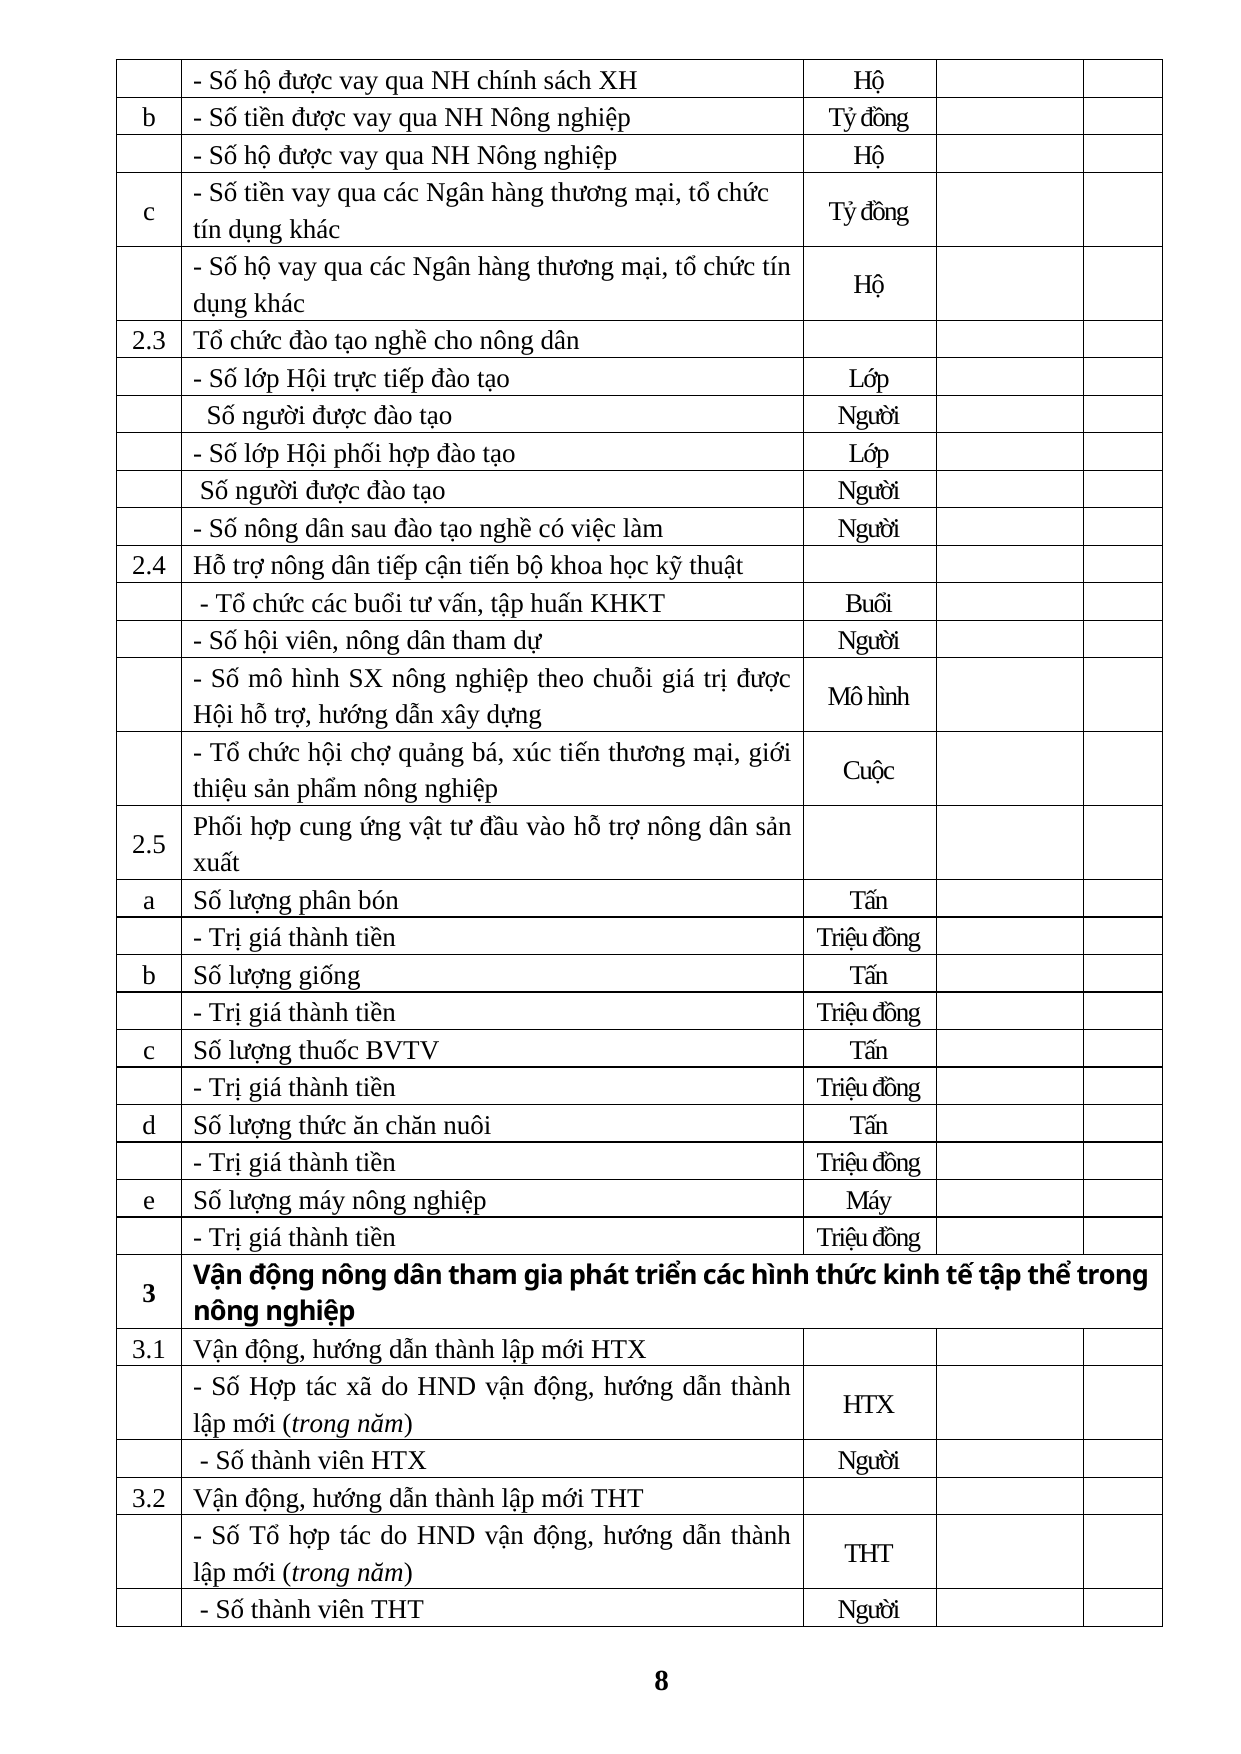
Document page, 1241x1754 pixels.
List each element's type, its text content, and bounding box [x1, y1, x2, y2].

table_cell - Tổ chức hội chợ quảng bá, xúc tiến thương mại, giới thiệu sản phẩm nông nghiệp [182, 732, 803, 805]
table_cell - Trị giá thành tiền [182, 1068, 803, 1104]
table_cell Người [804, 396, 936, 432]
table_cell - Số tiền được vay qua NH Nông nghiệp [182, 98, 803, 134]
table_cell 2.5 [117, 806, 181, 879]
table_cell Vận động nông dân tham gia phát triển các hình thức kinh tế tập thể trong nông nghiệp [182, 1255, 1162, 1328]
table_cell c [117, 1030, 181, 1066]
table_cell [1084, 1366, 1162, 1439]
table_cell - Số thành viên HTX [182, 1440, 803, 1477]
table_cell [117, 1143, 181, 1179]
table_cell e [117, 1180, 181, 1216]
table_cell [937, 1366, 1083, 1439]
table_cell [937, 1589, 1083, 1626]
table_cell [937, 1329, 1083, 1365]
table_cell [937, 358, 1083, 394]
table_cell [1084, 247, 1162, 319]
table_cell [117, 396, 181, 432]
table_cell - Số mô hình SX nông nghiệp theo chuỗi giá trị được Hội hỗ trợ, hướng dẫn xây dựng [182, 658, 803, 731]
table_cell Vận động, hướng dẫn thành lập mới THT [182, 1478, 803, 1514]
table_cell [117, 1515, 181, 1588]
table_cell [937, 1515, 1083, 1588]
table_cell Hỗ trợ nông dân tiếp cận tiến bộ khoa học kỹ thuật [182, 546, 803, 582]
table_cell [117, 658, 181, 731]
table_cell Triệu đồng [804, 918, 936, 954]
table_cell - Số hộ được vay qua NH Nông nghiệp [182, 135, 803, 172]
table_cell [1084, 60, 1162, 97]
table_cell Số lượng thuốc BVTV [182, 1030, 803, 1066]
table_cell Lớp [804, 358, 936, 394]
table_cell [937, 621, 1083, 657]
table_cell Vận động, hướng dẫn thành lập mới HTX [182, 1329, 803, 1365]
table_cell - Trị giá thành tiền [182, 1218, 803, 1254]
table_cell - Số tiền vay qua các Ngân hàng thương mại, tổ chức tín dụng khác [182, 173, 803, 246]
table_cell [937, 247, 1083, 319]
table_cell [117, 1440, 181, 1477]
table_cell Số lượng phân bón [182, 880, 803, 916]
table_cell [937, 918, 1083, 954]
table_cell [937, 546, 1083, 582]
table_cell [1084, 471, 1162, 507]
table_cell [117, 1589, 181, 1626]
table_cell b [117, 955, 181, 991]
table_cell [1084, 1143, 1162, 1179]
table_cell Số lượng thức ăn chăn nuôi [182, 1105, 803, 1141]
table_cell Triệu đồng [804, 1068, 936, 1104]
table_cell c [117, 173, 181, 246]
table_cell [937, 1030, 1083, 1066]
table_cell Triệu đồng [804, 1218, 936, 1254]
table_cell [117, 433, 181, 469]
table_cell Hộ [804, 135, 936, 172]
table_cell Tấn [804, 1105, 936, 1141]
table_cell [117, 135, 181, 172]
table_cell [937, 1105, 1083, 1141]
table_cell Số lượng giống [182, 955, 803, 991]
table_cell [117, 993, 181, 1029]
table_cell [1084, 1030, 1162, 1066]
table_cell [937, 135, 1083, 172]
table_cell Người [804, 471, 936, 507]
table_cell Người [804, 1589, 936, 1626]
table_cell [937, 1478, 1083, 1514]
table_cell [937, 173, 1083, 246]
table_cell [117, 471, 181, 507]
table_cell Người [804, 621, 936, 657]
table_cell - Tổ chức các buổi tư vấn, tập huấn KHKT [182, 583, 803, 619]
table_cell [937, 732, 1083, 805]
table_cell [804, 1329, 936, 1365]
table_cell Tấn [804, 1030, 936, 1066]
table_cell [1084, 433, 1162, 469]
table_cell [117, 1366, 181, 1439]
table_cell [1084, 955, 1162, 991]
table_cell - Số Hợp tác xã do HND vận động, hướng dẫn thành lập mới (trong năm) [182, 1366, 803, 1439]
table_cell [1084, 993, 1162, 1029]
table_cell - Trị giá thành tiền [182, 1143, 803, 1179]
table_cell Triệu đồng [804, 1143, 936, 1179]
table_cell Hộ [804, 60, 936, 97]
table_cell [937, 993, 1083, 1029]
table_cell Số người được đào tạo [182, 471, 803, 507]
table_cell d [117, 1105, 181, 1141]
table_cell [117, 1068, 181, 1104]
table_cell - Trị giá thành tiền [182, 918, 803, 954]
table_cell [1084, 1478, 1162, 1514]
table_cell Triệu đồng [804, 993, 936, 1029]
table_cell Tỷ đồng [804, 98, 936, 134]
table_cell Mô hình [804, 658, 936, 731]
table_cell [937, 321, 1083, 357]
table_cell - Số lớp Hội trực tiếp đào tạo [182, 358, 803, 394]
table_cell Lớp [804, 433, 936, 469]
table_cell [937, 955, 1083, 991]
table_cell 2.4 [117, 546, 181, 582]
table_cell [937, 658, 1083, 731]
table_cell [1084, 1515, 1162, 1588]
table_cell THT [804, 1515, 936, 1588]
table_cell [1084, 918, 1162, 954]
table_cell b [117, 98, 181, 134]
table_cell [1084, 1589, 1162, 1626]
table_cell 3.2 [117, 1478, 181, 1514]
table_cell - Số thành viên THT [182, 1589, 803, 1626]
table_cell [117, 508, 181, 544]
table_cell [1084, 358, 1162, 394]
table_cell [804, 806, 936, 879]
table_cell 3.1 [117, 1329, 181, 1365]
table_cell [117, 583, 181, 619]
table_cell Số lượng máy nông nghiệp [182, 1180, 803, 1216]
table_cell [1084, 546, 1162, 582]
table_cell [937, 1068, 1083, 1104]
table_cell [117, 60, 181, 97]
table_cell Máy [804, 1180, 936, 1216]
table_cell Tấn [804, 880, 936, 916]
table_cell [1084, 621, 1162, 657]
table_cell [937, 583, 1083, 619]
table_cell [937, 880, 1083, 916]
table_cell Phối hợp cung ứng vật tư đầu vào hỗ trợ nông dân sản xuất [182, 806, 803, 879]
table_cell - Số nông dân sau đào tạo nghề có việc làm [182, 508, 803, 544]
table_cell [1084, 1068, 1162, 1104]
table_cell [1084, 396, 1162, 432]
table_cell Hộ [804, 247, 936, 319]
table_cell [937, 98, 1083, 134]
table_cell [1084, 880, 1162, 916]
table_cell HTX [804, 1366, 936, 1439]
table_cell [1084, 173, 1162, 246]
table_cell [937, 471, 1083, 507]
table_cell [937, 1218, 1083, 1254]
table_cell [117, 621, 181, 657]
table_cell - Số hộ được vay qua NH chính sách XH [182, 60, 803, 97]
table_cell [937, 433, 1083, 469]
table_cell [117, 918, 181, 954]
table_cell Tỷ đồng [804, 173, 936, 246]
table_cell [937, 1440, 1083, 1477]
table_cell [1084, 135, 1162, 172]
table_cell [117, 358, 181, 394]
table_cell [1084, 658, 1162, 731]
table_cell Cuộc [804, 732, 936, 805]
table_cell [1084, 1218, 1162, 1254]
table_cell [937, 60, 1083, 97]
table_cell Số người được đào tạo [182, 396, 803, 432]
table_cell [804, 546, 936, 582]
table_cell [1084, 806, 1162, 879]
table_cell Tổ chức đào tạo nghề cho nông dân [182, 321, 803, 357]
table_cell [1084, 321, 1162, 357]
table_cell [1084, 98, 1162, 134]
table_cell [1084, 1180, 1162, 1216]
table_cell [1084, 732, 1162, 805]
table_cell Người [804, 1440, 936, 1477]
table_cell [937, 806, 1083, 879]
table_cell - Trị giá thành tiền [182, 993, 803, 1029]
table_cell [1084, 1105, 1162, 1141]
table_cell [1084, 1440, 1162, 1477]
table_cell [1084, 583, 1162, 619]
table_cell [117, 732, 181, 805]
table_cell - Số hội viên, nông dân tham dự [182, 621, 803, 657]
table_cell [1084, 508, 1162, 544]
table_cell [937, 396, 1083, 432]
table_cell [937, 508, 1083, 544]
table_cell - Số Tổ hợp tác do HND vận động, hướng dẫn thành lập mới (trong năm) [182, 1515, 803, 1588]
table_cell [1084, 1329, 1162, 1365]
table_cell [937, 1180, 1083, 1216]
table_cell [117, 247, 181, 319]
table_cell [804, 1478, 936, 1514]
table_cell Buổi [804, 583, 936, 619]
table_cell Người [804, 508, 936, 544]
table_cell 2.3 [117, 321, 181, 357]
table_cell - Số lớp Hội phối hợp đào tạo [182, 433, 803, 469]
table_cell 3 [117, 1255, 181, 1328]
table_cell a [117, 880, 181, 916]
table_cell [937, 1143, 1083, 1179]
table_cell [804, 321, 936, 357]
table_cell [117, 1218, 181, 1254]
table_cell Tấn [804, 955, 936, 991]
table_cell - Số hộ vay qua các Ngân hàng thương mại, tổ chức tín dụng khác [182, 247, 803, 319]
